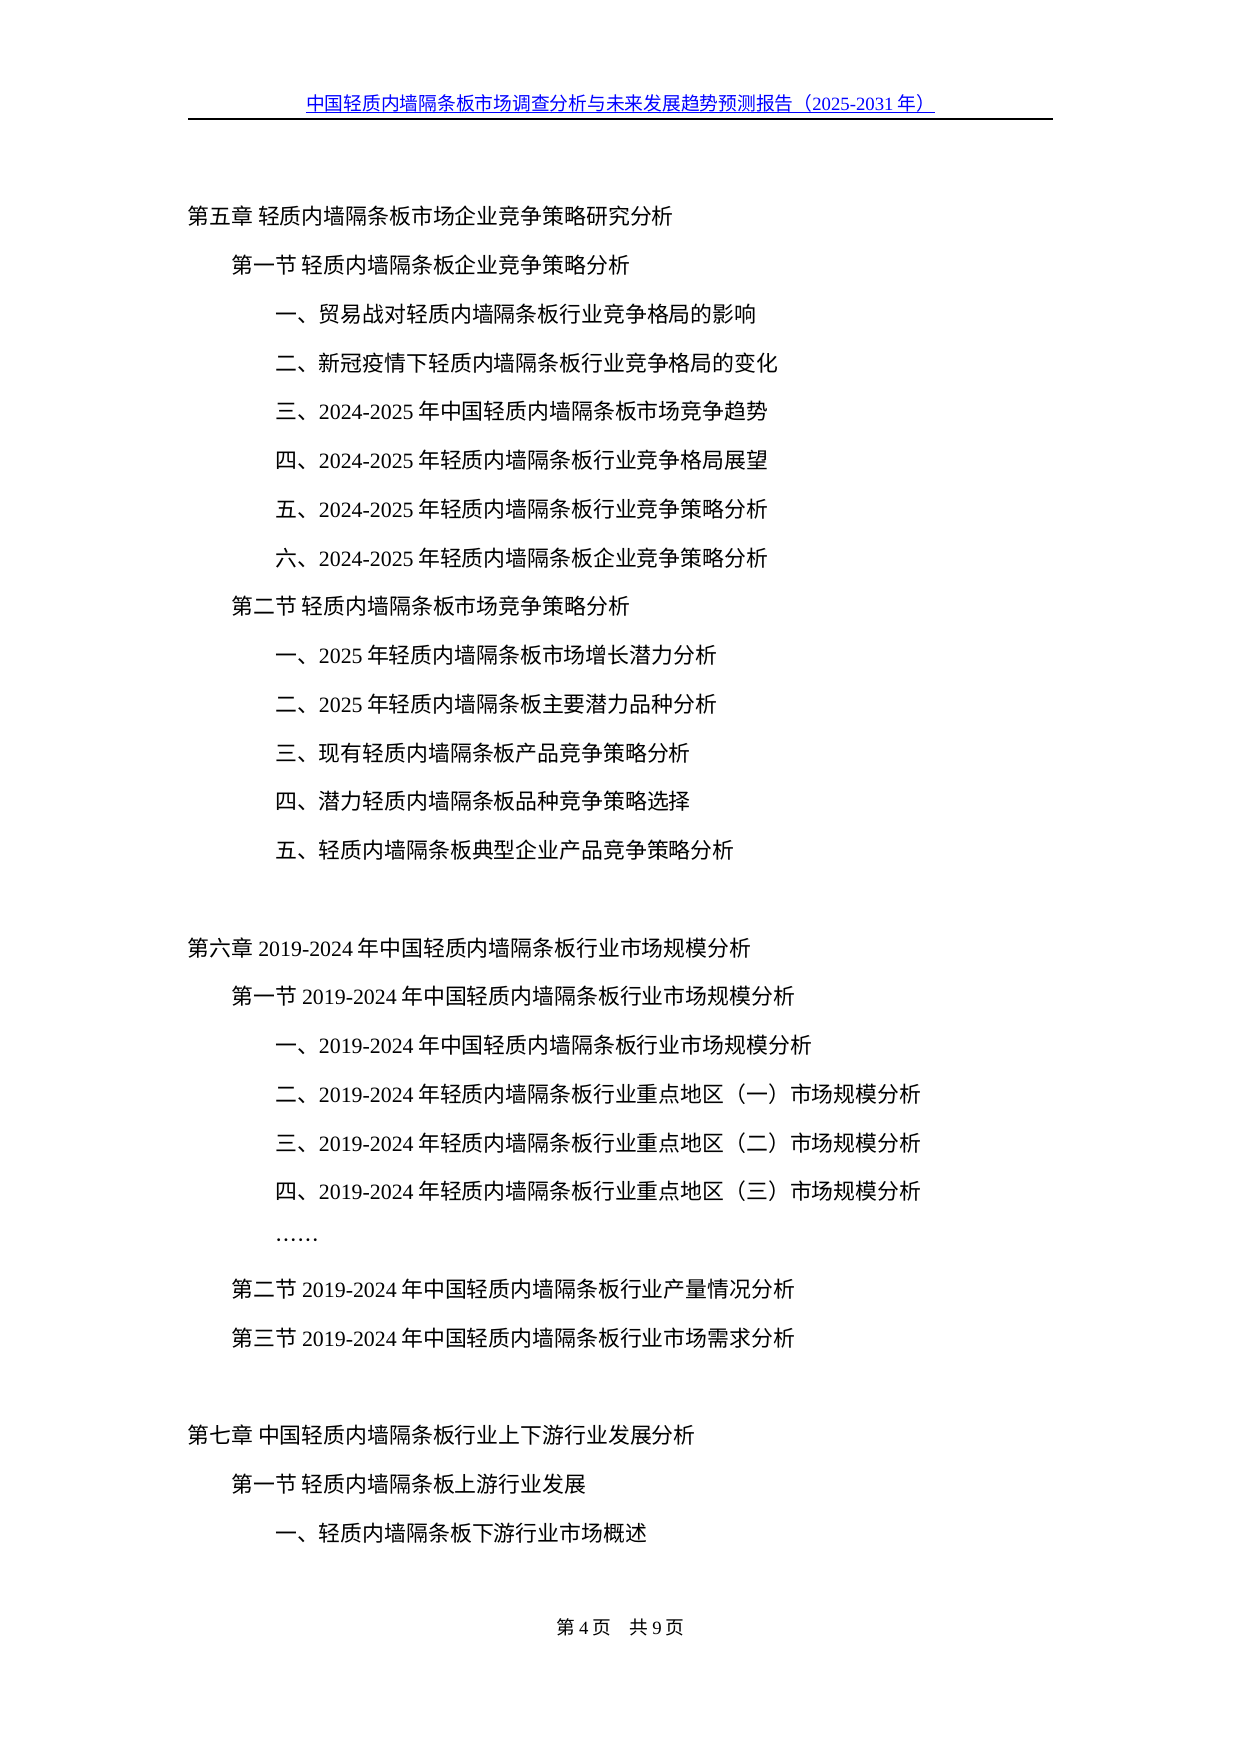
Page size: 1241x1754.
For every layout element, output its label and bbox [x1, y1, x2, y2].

text [187, 150, 1053, 1548]
